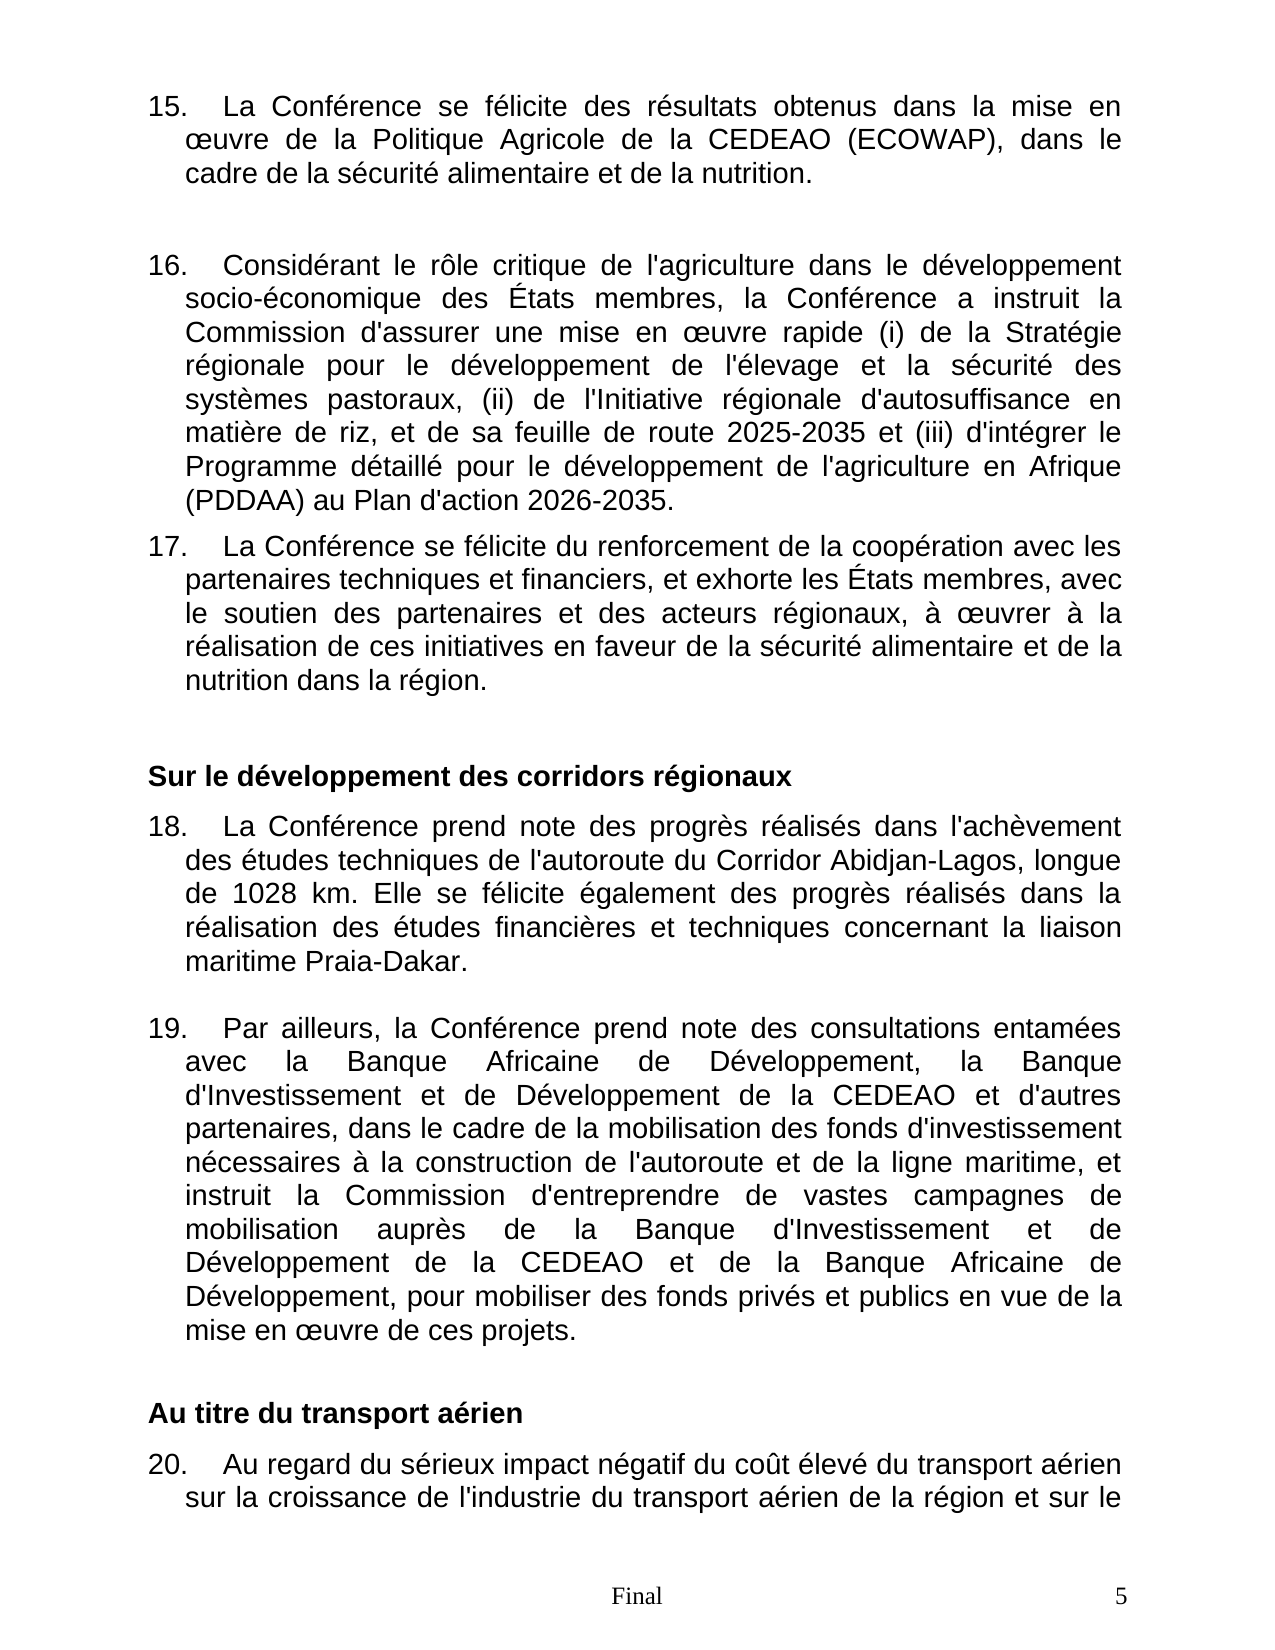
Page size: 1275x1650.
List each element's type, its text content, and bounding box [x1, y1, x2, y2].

text Sur le développement des corridors régionaux [148, 759, 1123, 793]
list La Conférence se félicite des résultats obtenus dans la mise en œuvre de la Politique Agricole de la CEDEAO (ECOWAP), dans le cadre de la sécurité alimentaire et de la nutrition. [148, 89, 1123, 189]
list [148, 1447, 1123, 1514]
text Au titre du transport aérien [148, 1396, 1123, 1430]
list Considérant le rôle critique de l'agriculture dans le développement socio-économique des États membres, la Conférence a instruit la Commission d'assurer une mise en œuvre rapide (i) de la Stratégie régionale pour le développement de l'élevage et la sécurité des systèmes pastoraux, (ii) de l'Initiative régionale d'autosuffisance en matière de riz, et de sa feuille de route 2025-2035 et (iii) d'intégrer le Programme détaillé pour le développement de l'agriculture en Afrique (PDDAA) au Plan d'action 2026-2035. [148, 248, 1123, 516]
list La Conférence se félicite du renforcement de la coopération avec les partenaires techniques et financiers, et exhorte les États membres, avec le soutien des partenaires et des acteurs régionaux, à œuvrer à la réalisation de ces initiatives en faveur de la sécurité alimentaire et de la nutrition dans la région. [148, 529, 1123, 696]
list Par ailleurs, la Conférence prend note des consultations entamées avec la Banque Africaine de Développement, la Banque d'Investissement et de Développement de la CEDEAO et d'autres partenaires, dans le cadre de la mobilisation des fonds d'investissement nécessaires à la construction de l'autoroute et de la ligne maritime, et instruit la Commission d'entreprendre de vastes campagnes de mobilisation auprès de la Banque d'Investissement et de Développement de la CEDEAO et de la Banque Africaine de Développement, pour mobiliser des fonds privés et publics en vue de la mise en œuvre de ces projets. [148, 1011, 1123, 1346]
list La Conférence prend note des progrès réalisés dans l'achèvement des études techniques de l'autoroute du Corridor Abidjan-Lagos, longue de 1028 km. Elle se félicite également des progrès réalisés dans la réalisation des études financières et techniques concernant la liaison maritime Praia-Dakar. [148, 809, 1123, 977]
